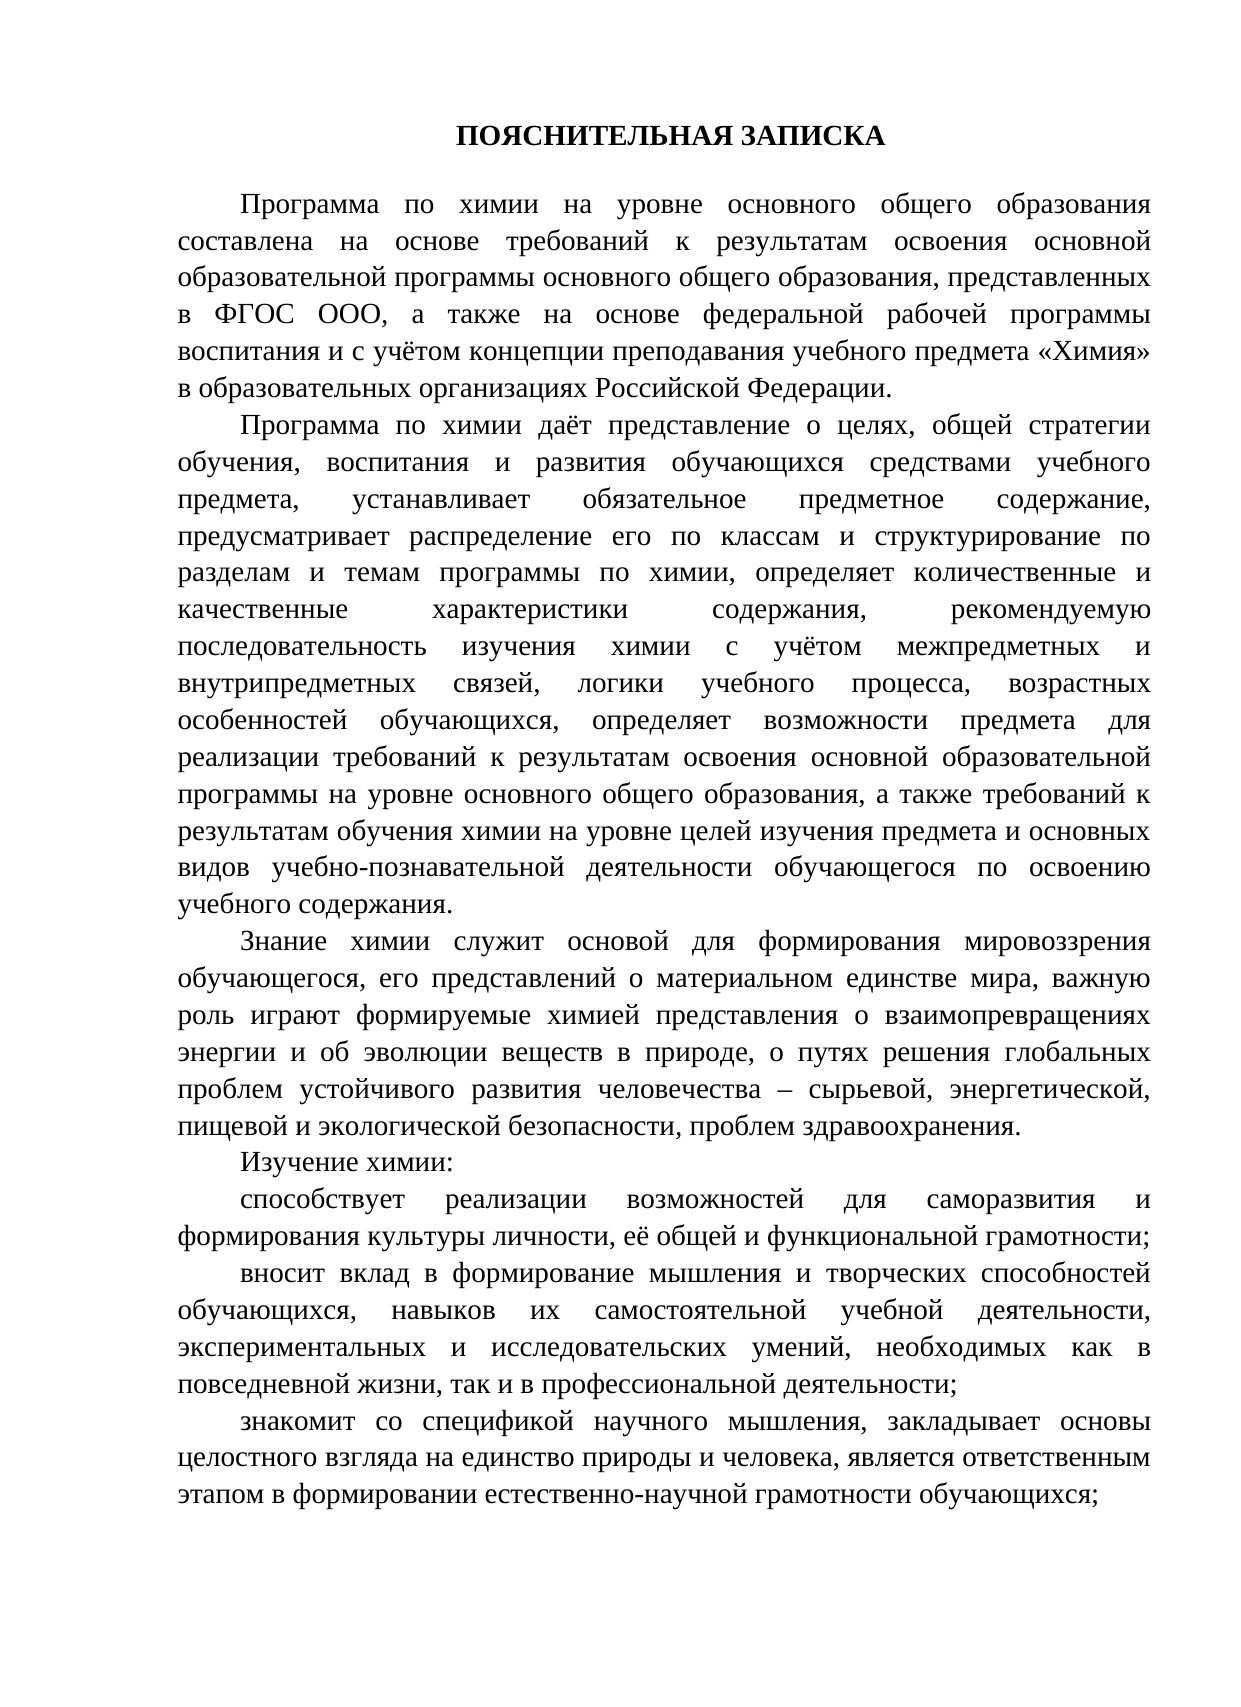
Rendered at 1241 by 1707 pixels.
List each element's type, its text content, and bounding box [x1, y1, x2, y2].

text знакомит со спецификой научного мышления, закладывает основы целостного взгляда на единство природы и человека, является ответственным этапом в формировании естественно-научной грамотности обучающихся; [177, 1403, 1152, 1510]
text Программа по химии даёт представление о целях, общей стратегии обучения, воспитания и развития обучающихся средствами учебного предмета, устанавливает обязательное предметное содержание, предусматривает распределение его по классам и структурирование по разделам и темам программы по химии, определяет количественные и качественные характеристики содержания, рекомендуемую последовательность изучения химии с учётом межпредметных и внутрипредметных связей, логики учебного процесса, возрастных особенностей обучающихся, определяет возможности предмета для реализации требований к результатам освоения основной образовательной программы на уровне основного общего образования, а также требований к результатам обучения химии на уровне целей изучения предмета и основных видов учебно-познавательной деятельности обучающегося по освоению учебного содержания. [177, 407, 1152, 920]
text Изучение химии: [177, 1144, 1152, 1178]
text вносит вклад в формирование мышления и творческих способностей обучающихся, навыков их самостоятельной учебной деятельности, экспериментальных и исследовательских умений, необходимых как в повседневной жизни, так и в профессиональной деятельности; [177, 1255, 1152, 1399]
text Программа по химии на уровне основного общего образования составлена на основе требований к результатам освоения основной образовательной программы основного общего образования, представленных в ФГОС ООО, а также на основе федеральной рабочей программы воспитания и с учётом концепции преподавания учебного предмета «Химия» в образовательных организациях Российской Федерации. [177, 186, 1152, 404]
text ПОЯСНИТЕЛЬНАЯ ЗАПИСКА [190, 118, 1152, 152]
text Знание химии служит основой для формирования мировоззрения обучающегося, его представлений о материальном единстве мира, важную роль играют формируемые химией представления о взаимопревращениях энергии и об эволюции веществ в природе, о путях решения глобальных проблем устойчивого развития человечества – сырьевой, энергетической, пищевой и экологической безопасности, проблем здравоохранения. [177, 923, 1152, 1141]
text способствует реализации возможностей для саморазвития и формирования культуры личности, её общей и функциональной грамотности; [177, 1181, 1152, 1252]
